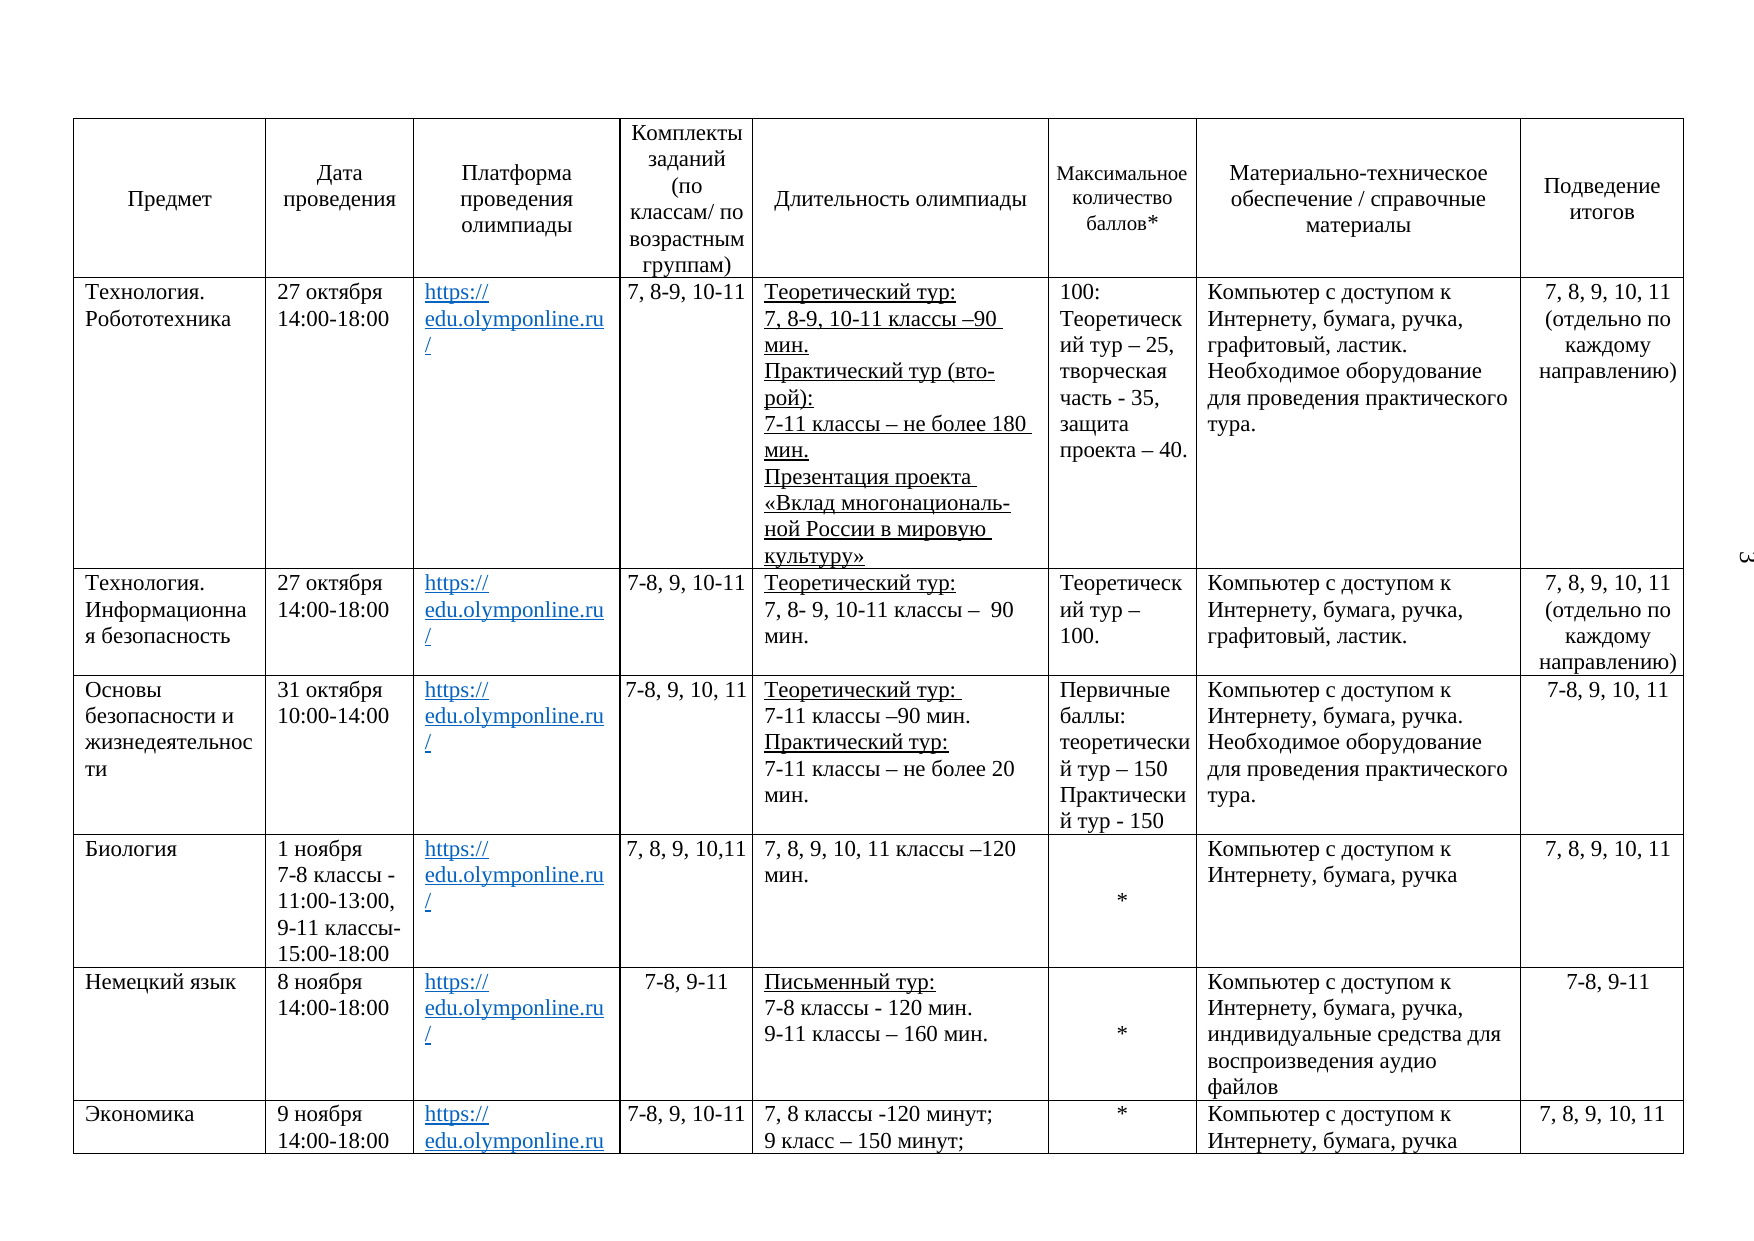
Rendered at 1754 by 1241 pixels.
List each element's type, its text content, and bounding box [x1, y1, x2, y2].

table_cell Письменный тур: 7-8 классы - 120 мин. 9-11 классы – 160 мин. [753, 968, 1048, 1099]
table_cell * [1049, 968, 1196, 1099]
table_cell 8 ноября 14:00-18:00 [266, 968, 413, 1099]
table_cell 7-8, 9, 10-11 [621, 569, 752, 675]
table_cell https://edu.olymponline.ru/ [414, 569, 619, 675]
table_cell https://edu.olymponline.ru/ [414, 278, 619, 568]
table_cell Теоретический тур: 7, 8- 9, 10-11 классы – 90 мин. [753, 569, 1048, 675]
table_cell 7, 8, 9, 10, 11 (отдельно по каждому направлению) [1521, 569, 1683, 675]
table_cell Первичные баллы: теоретический тур – 150 Практический тур - 150 [1049, 676, 1196, 834]
table_cell Биология [74, 835, 265, 967]
table_cell Экономика [74, 1101, 265, 1153]
table_cell https://edu.olymponline.ru/ [414, 968, 619, 1099]
table_header Комплекты заданий (по классам/ по возрастным группам) [621, 119, 752, 277]
table_cell https://edu.olymponline.ru/ [414, 835, 619, 967]
table_cell 7, 8, 9, 10, 11 [1521, 835, 1683, 967]
table_cell 1 ноября 7-8 классы - 11:00-13:00, 9-11 классы- 15:00-18:00 [266, 835, 413, 967]
table_cell Компьютер с доступом к Интернету, бумага, ручка, графитовый, ластик. Необходимое оборудование для проведения практического тура. [1197, 278, 1520, 568]
table_cell Компьютер с доступом к Интернету, бумага, ручка [1197, 835, 1520, 967]
table_cell 27 октября 14:00-18:00 [266, 278, 413, 568]
table_cell Компьютер с доступом к Интернету, бумага, ручка [1197, 1101, 1520, 1153]
table_header Максимальное количество баллов* [1049, 119, 1196, 277]
table_cell 100: Теоретический тур – 25, творческая часть - 35, защита проекта – 40. [1049, 278, 1196, 568]
table_cell Технология. Робототехника [74, 278, 265, 568]
table_cell 7, 8, 9, 10, 11 классы –120 мин. [753, 835, 1048, 967]
table_cell 7-8, 9, 10, 11 [621, 676, 752, 834]
table_cell 7, 8-9, 10-11 [621, 278, 752, 568]
table_cell Немецкий язык [74, 968, 265, 1099]
table_header Материально-техническое обеспечение / справочные материалы [1197, 119, 1520, 277]
table_header Предмет [74, 119, 265, 277]
table_cell https://edu.olymponline.ru/ [414, 1101, 619, 1153]
table_cell 7, 8, 9, 10, 11 [1521, 1101, 1683, 1153]
table_cell 7-8, 9-11 [1521, 968, 1683, 1099]
table_cell 31 октября 10:00-14:00 [266, 676, 413, 834]
table_cell 7, 8 классы -120 минут; 9 класс – 150 минут; 10,11 классы – 180 минут [753, 1101, 1048, 1153]
table_cell Компьютер с доступом к Интернету, бумага, ручка. Необходимое оборудование для проведения практического тура. [1197, 676, 1520, 834]
table_header Платформа проведения олимпиады [414, 119, 619, 277]
table_cell * [1049, 1101, 1196, 1153]
table_cell 7, 8, 9, 10, 11 (отдельно по каждому направлению) [1521, 278, 1683, 568]
table_header Длительность олимпиады [753, 119, 1048, 277]
table_cell 9 ноября 14:00-18:00 [266, 1101, 413, 1153]
table_cell Теоретический тур – 100. [1049, 569, 1196, 675]
table_header Подведение итогов [1521, 119, 1683, 277]
table_cell Теоретический тур: 7-11 классы –90 мин. Практический тур: 7-11 классы – не более 20 мин. [753, 676, 1048, 834]
table_cell Основы безопасности и жизнедеятельности [74, 676, 265, 834]
table_cell 7, 8, 9, 10,11 [621, 835, 752, 967]
table_cell 7-8, 9-11 [621, 968, 752, 1099]
table_cell 27 октября 14:00-18:00 [266, 569, 413, 675]
table_cell Технология. Информационная безопасность [74, 569, 265, 675]
table_cell Компьютер с доступом к Интернету, бумага, ручка, графитовый, ластик. [1197, 569, 1520, 675]
table_cell * [1049, 835, 1196, 967]
table_cell https://edu.olymponline.ru/ [414, 676, 619, 834]
table_header Дата проведения [266, 119, 413, 277]
table_cell 7-8, 9, 10, 11 [1521, 676, 1683, 834]
table_cell 7-8, 9, 10-11 [621, 1101, 752, 1153]
table_cell Компьютер с доступом к Интернету, бумага, ручка, индивидуальные средства для воспроизведения аудио файлов [1197, 968, 1520, 1099]
